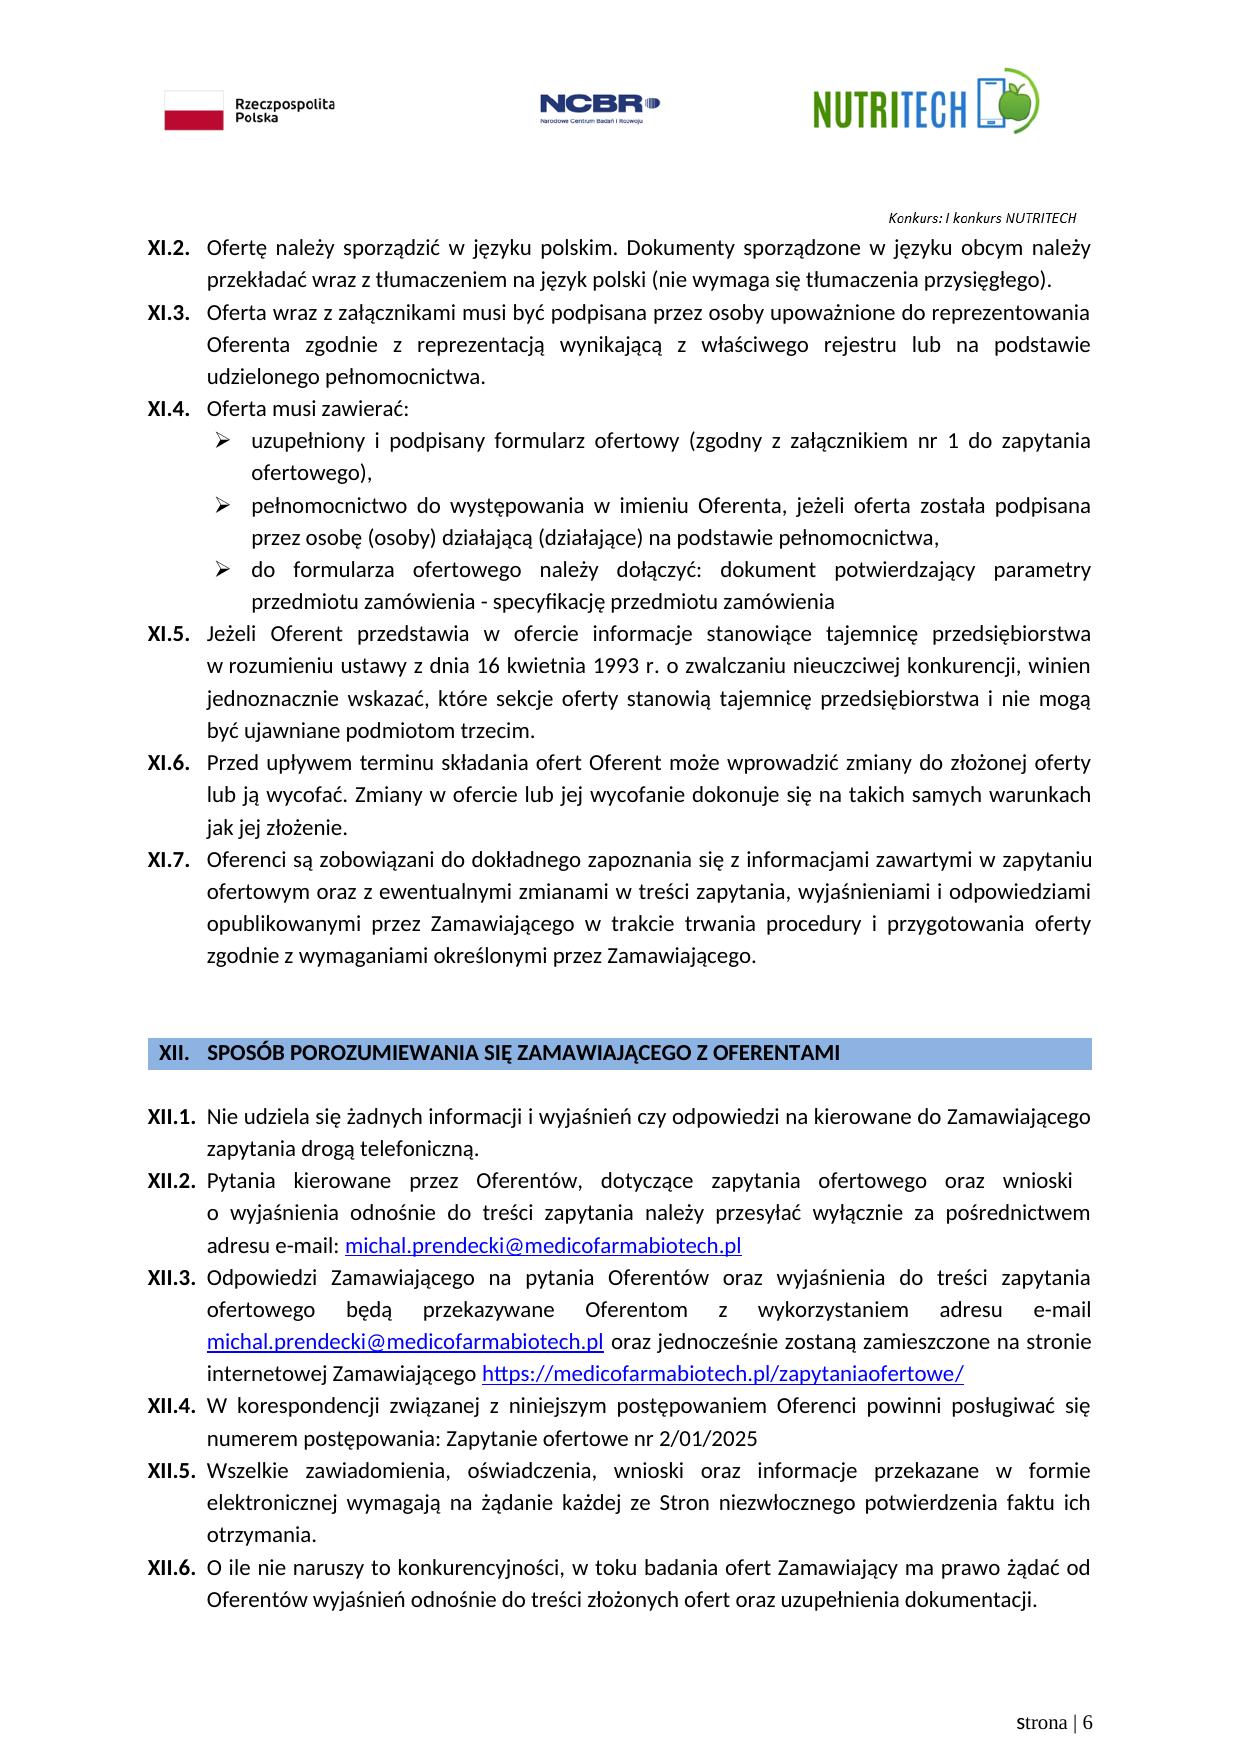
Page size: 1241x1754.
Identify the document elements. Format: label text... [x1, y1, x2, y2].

list Wszelkie zawiadomienia, oświadczenia, wnioski oraz informacje przekazane w formie elektronicznej wymagają na żądanie każdej ze Stron niezwłocznego potwierdzenia faktu ich otrzymania. [148, 1456, 1093, 1548]
list Przed upływem terminu składania ofert Oferent może wprowadzić zmiany do złożonej oferty lub ją wycofać. Zmiany w ofercie lub jej wycofanie dokonuje się na takich samych warunkach jak jej złożenie. [148, 748, 1093, 841]
list Oferenci są zobowiązani do dokładnego zapoznania się z informacjami zawartymi w zapytaniu ofertowym oraz z ewentualnymi zmianami w treści zapytania, wyjaśnieniami i odpowiedziami opublikowanymi przez Zamawiającego w trakcie trwania procedury i przygotowania oferty zgodnie z wymaganiami określonymi przez Zamawiającego. [148, 845, 1093, 969]
list Oferta wraz z załącznikami musi być podpisana przez osoby upoważnione do reprezentowania Oferenta zgodnie z reprezentacją wynikającą z właściwego rejestru lub na podstawie udzielonego pełnomocnictwa. [148, 298, 1093, 390]
list Pytania kierowane przez Oferentów, dotyczące zapytania ofertowego oraz wnioski o wyjaśnienia odnośnie do treści zapytania należy przesyłać wyłącznie za pośrednictwem adresu e-mail: michal.prendecki@medicofarmabiotech.pl [148, 1166, 1093, 1259]
list pełnomocnictwo do występowania w imieniu Oferenta, jeżeli oferta została podpisana przez osobę (osoby) działającą (działające) na podstawie pełnomocnictwa, [213, 491, 1093, 551]
list uzupełniony i podpisany formularz ofertowy (zgodny z załącznikiem nr 1 do zapytania ofertowego), [213, 426, 1093, 487]
list O ile nie naruszy to konkurencyjności, w toku badania ofert Zamawiający ma prawo żądać od Oferentów wyjaśnień odnośnie do treści złożonych ofert oraz uzupełnienia dokumentacji. [148, 1553, 1093, 1613]
list Nie udziela się żadnych informacji i wyjaśnień czy odpowiedzi na kierowane do Zamawiającego zapytania drogą telefoniczną. [148, 1102, 1093, 1162]
table_header SPOSÓB POROZUMIEWANIA SIĘ ZAMAWIAJĄCEGO Z OFERENTAMI [148, 1038, 1092, 1070]
list W korespondencji związanej z niniejszym postępowaniem Oferenci powinni posługiwać się numerem postępowania: Zapytanie ofertowe nr 2/01/2025 [148, 1392, 1093, 1452]
list Ofertę należy sporządzić w języku polskim. Dokumenty sporządzone w języku obcym należy przekładać wraz z tłumaczeniem na język polski (nie wymaga się tłumaczenia przysięgłego). [148, 234, 1093, 293]
picture [147, 57, 1093, 234]
list Odpowiedzi Zamawiającego na pytania Oferentów oraz wyjaśnienia do treści zapytania ofertowego będą przekazywane Oferentom z wykorzystaniem adresu e-mail michal.prendecki@medicofarmabiotech.pl oraz jednocześnie zostaną zamieszczone na stronie internetowej Zamawiającego https://medicofarmabiotech.pl/zapytaniaofertowe/ [148, 1263, 1093, 1387]
list Oferta musi zawierać: [148, 394, 1093, 422]
list Jeżeli Oferent przedstawia w ofercie informacje stanowiące tajemnicę przedsiębiorstwa w rozumieniu ustawy z dnia 16 kwietnia 1993 r. o zwalczaniu nieuczciwej konkurencji, winien jednoznacznie wskazać, które sekcje oferty stanowią tajemnicę przedsiębiorstwa i nie mogą być ujawniane podmiotom trzecim. [148, 619, 1093, 744]
list do formularza ofertowego należy dołączyć: dokument potwierdzający parametry przedmiotu zamówienia - specyfikację przedmiotu zamówienia [213, 555, 1093, 615]
